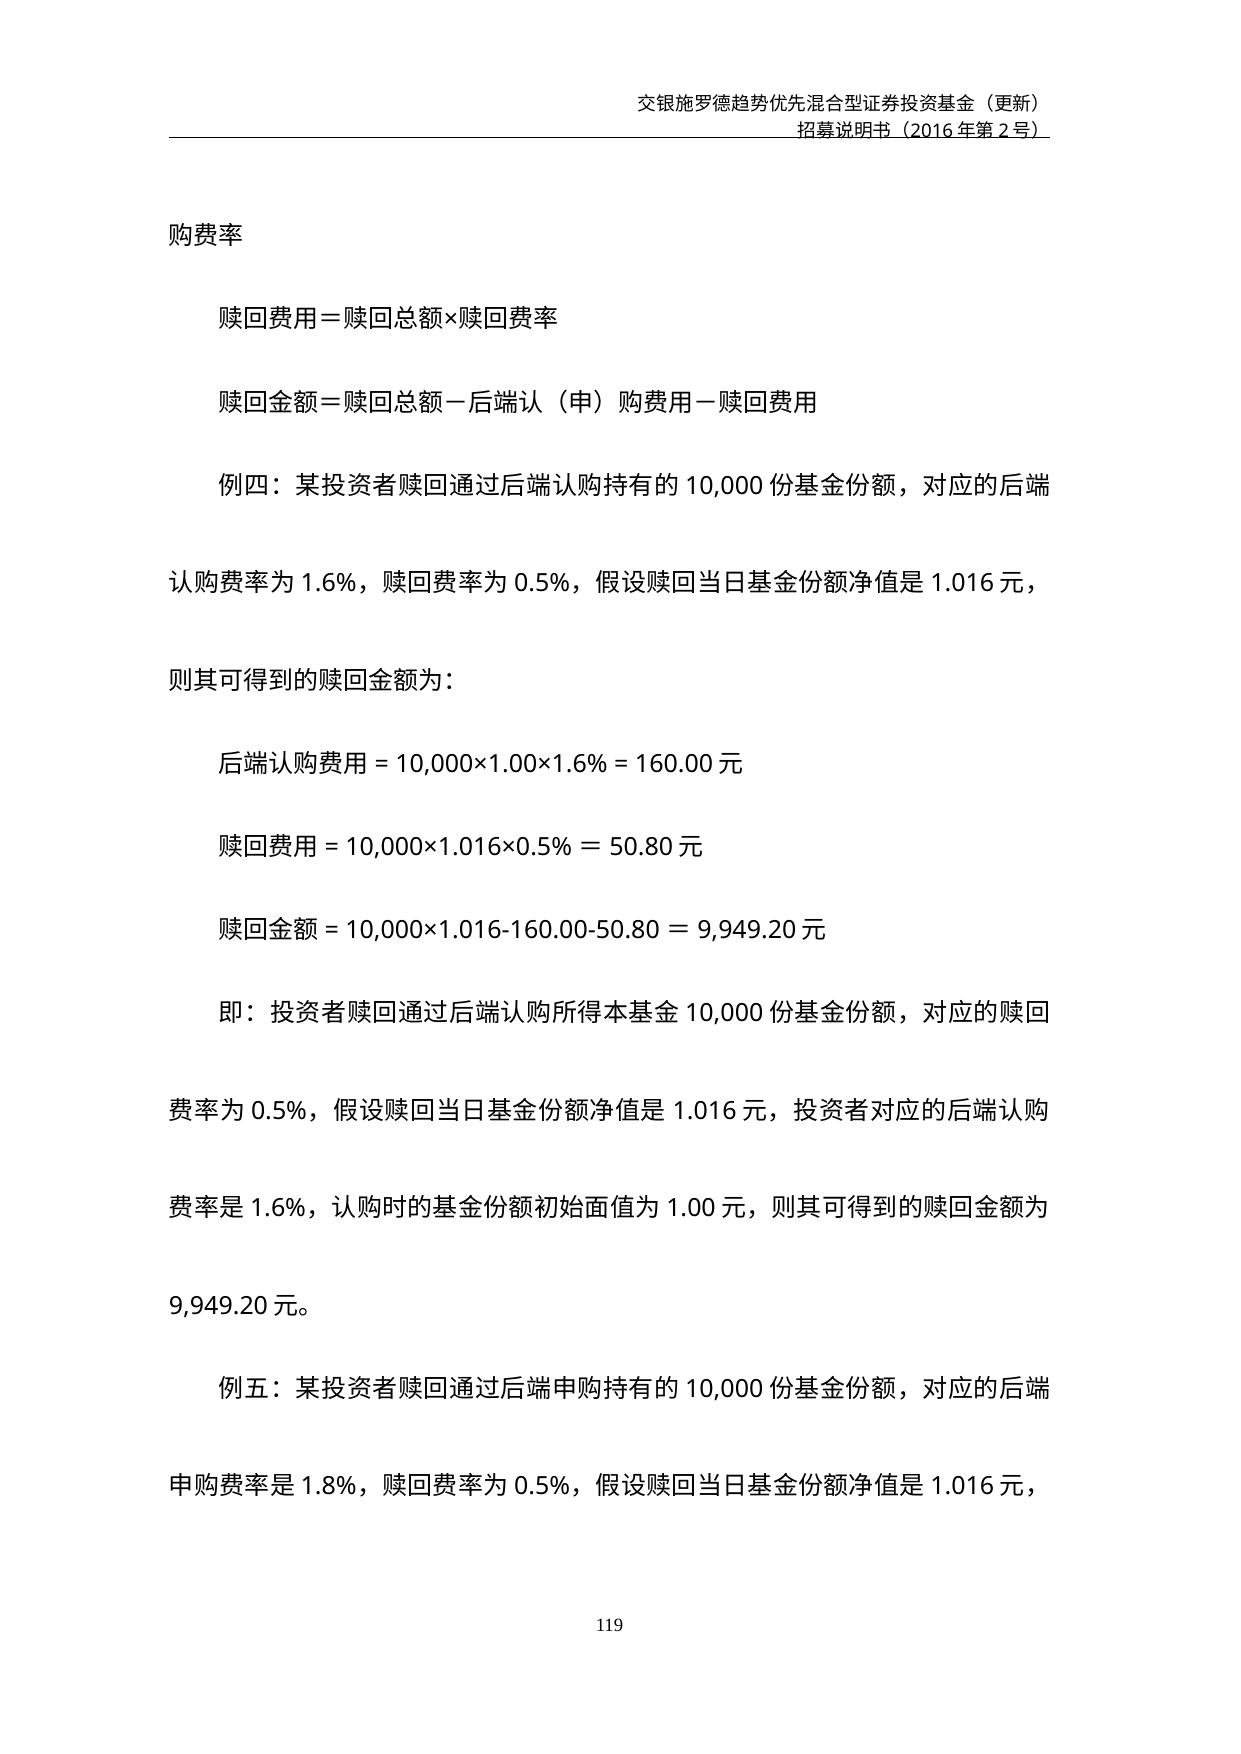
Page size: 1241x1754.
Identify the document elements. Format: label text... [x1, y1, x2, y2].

text 赎回费用＝赎回总额×赎回费率 [169, 284, 1050, 349]
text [169, 1354, 1050, 1516]
text 赎回金额 = 10,000×1.016-160.00-50.80 ＝ 9,949.20元 [169, 895, 1050, 960]
text 即：投资者赎回通过后端认购所得本基金10,000份基金份额，对应的赎回费率为0.5%，假设赎回当日基金份额净值是1.016元，投资者对应的后端认购费率是1.6%，认购时的基金份额初始面值为1.00元，则其可得到的赎回金额为9,949.20元。 [169, 978, 1050, 1336]
text 赎回费用 = 10,000×1.016×0.5% ＝ 50.80元 [169, 812, 1050, 877]
text 后端认购费用 = 10,000×1.00×1.6% = 160.00元 [169, 729, 1050, 794]
text 赎回金额＝赎回总额－后端认（申）购费用－赎回费用 [169, 368, 1050, 433]
text 例四：某投资者赎回通过后端认购持有的10,000份基金份额，对应的后端认购费率为1.6%，赎回费率为0.5%，假设赎回当日基金份额净值是1.016元，则其可得到的赎回金额为： [169, 451, 1050, 711]
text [169, 201, 1050, 266]
